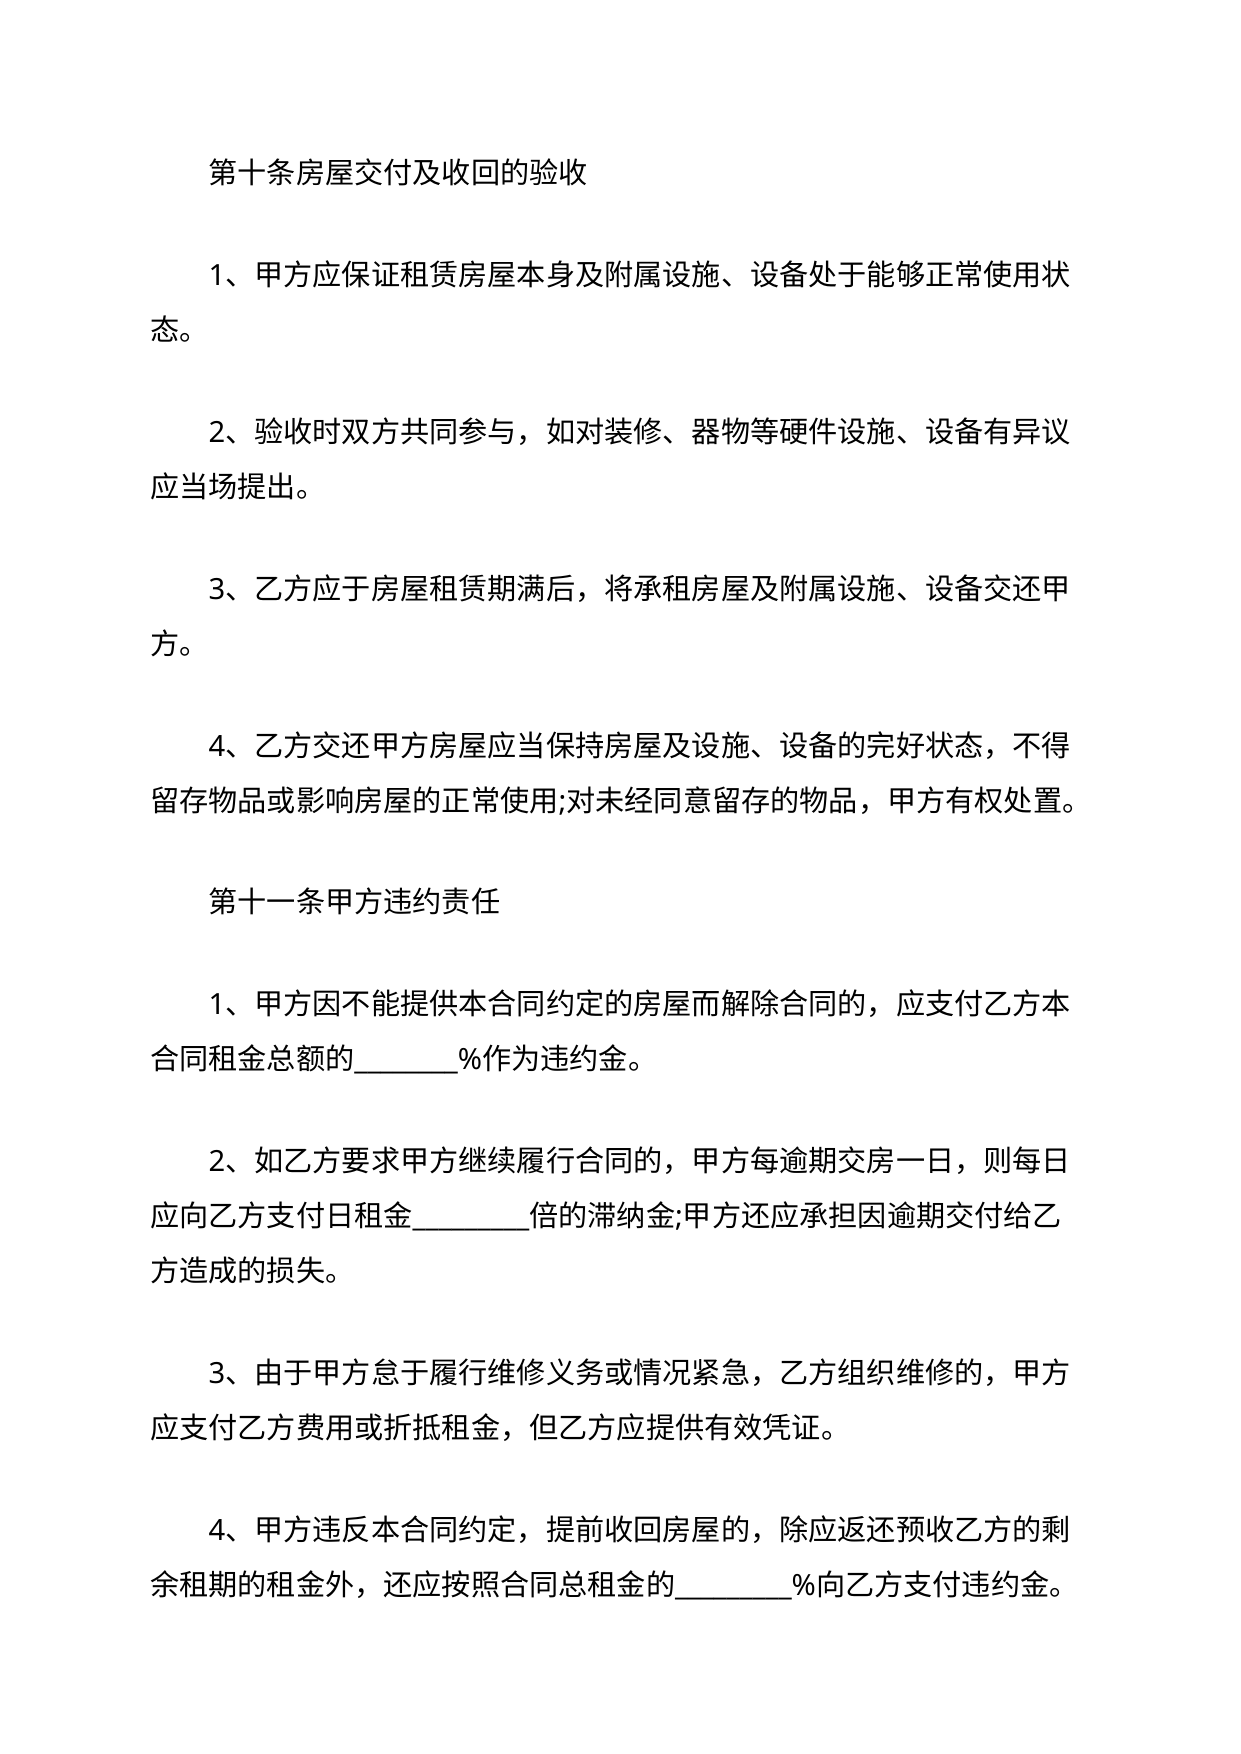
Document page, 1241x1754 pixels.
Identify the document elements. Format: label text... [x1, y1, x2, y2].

text 3、乙方应于房屋租赁期满后，将承租房屋及附属设施、设备交还甲方。 [150, 565, 1090, 663]
text 1、甲方因不能提供本合同约定的房屋而解除合同的，应支付乙方本合同租金总额的________%作为违约金。 [150, 981, 1090, 1078]
text 3、由于甲方怠于履行维修义务或情况紧急，乙方组织维修的，甲方应支付乙方费用或折抵租金，但乙方应提供有效凭证。 [150, 1349, 1090, 1447]
text 2、如乙方要求甲方继续履行合同的，甲方每逾期交房一日，则每日应向乙方支付日租金_________倍的滞纳金;甲方还应承担因逾期交付给乙方造成的损失。 [150, 1138, 1090, 1290]
text 2、验收时双方共同参与，如对装修、器物等硬件设施、设备有异议应当场提出。 [150, 408, 1090, 506]
text 第十条房屋交付及收回的验收 [150, 150, 1090, 192]
text 4、甲方违反本合同约定，提前收回房屋的，除应返还预收乙方的剩余租期的租金外，还应按照合同总租金的_________%向乙方支付违约金。 [150, 1506, 1090, 1604]
text 4、乙方交还甲方房屋应当保持房屋及设施、设备的完好状态，不得留存物品或影响房屋的正常使用;对未经同意留存的物品，甲方有权处置。 [150, 722, 1090, 819]
text 1、甲方应保证租赁房屋本身及附属设施、设备处于能够正常使用状态。 [150, 252, 1090, 349]
text 第十一条甲方违约责任 [150, 879, 1090, 921]
